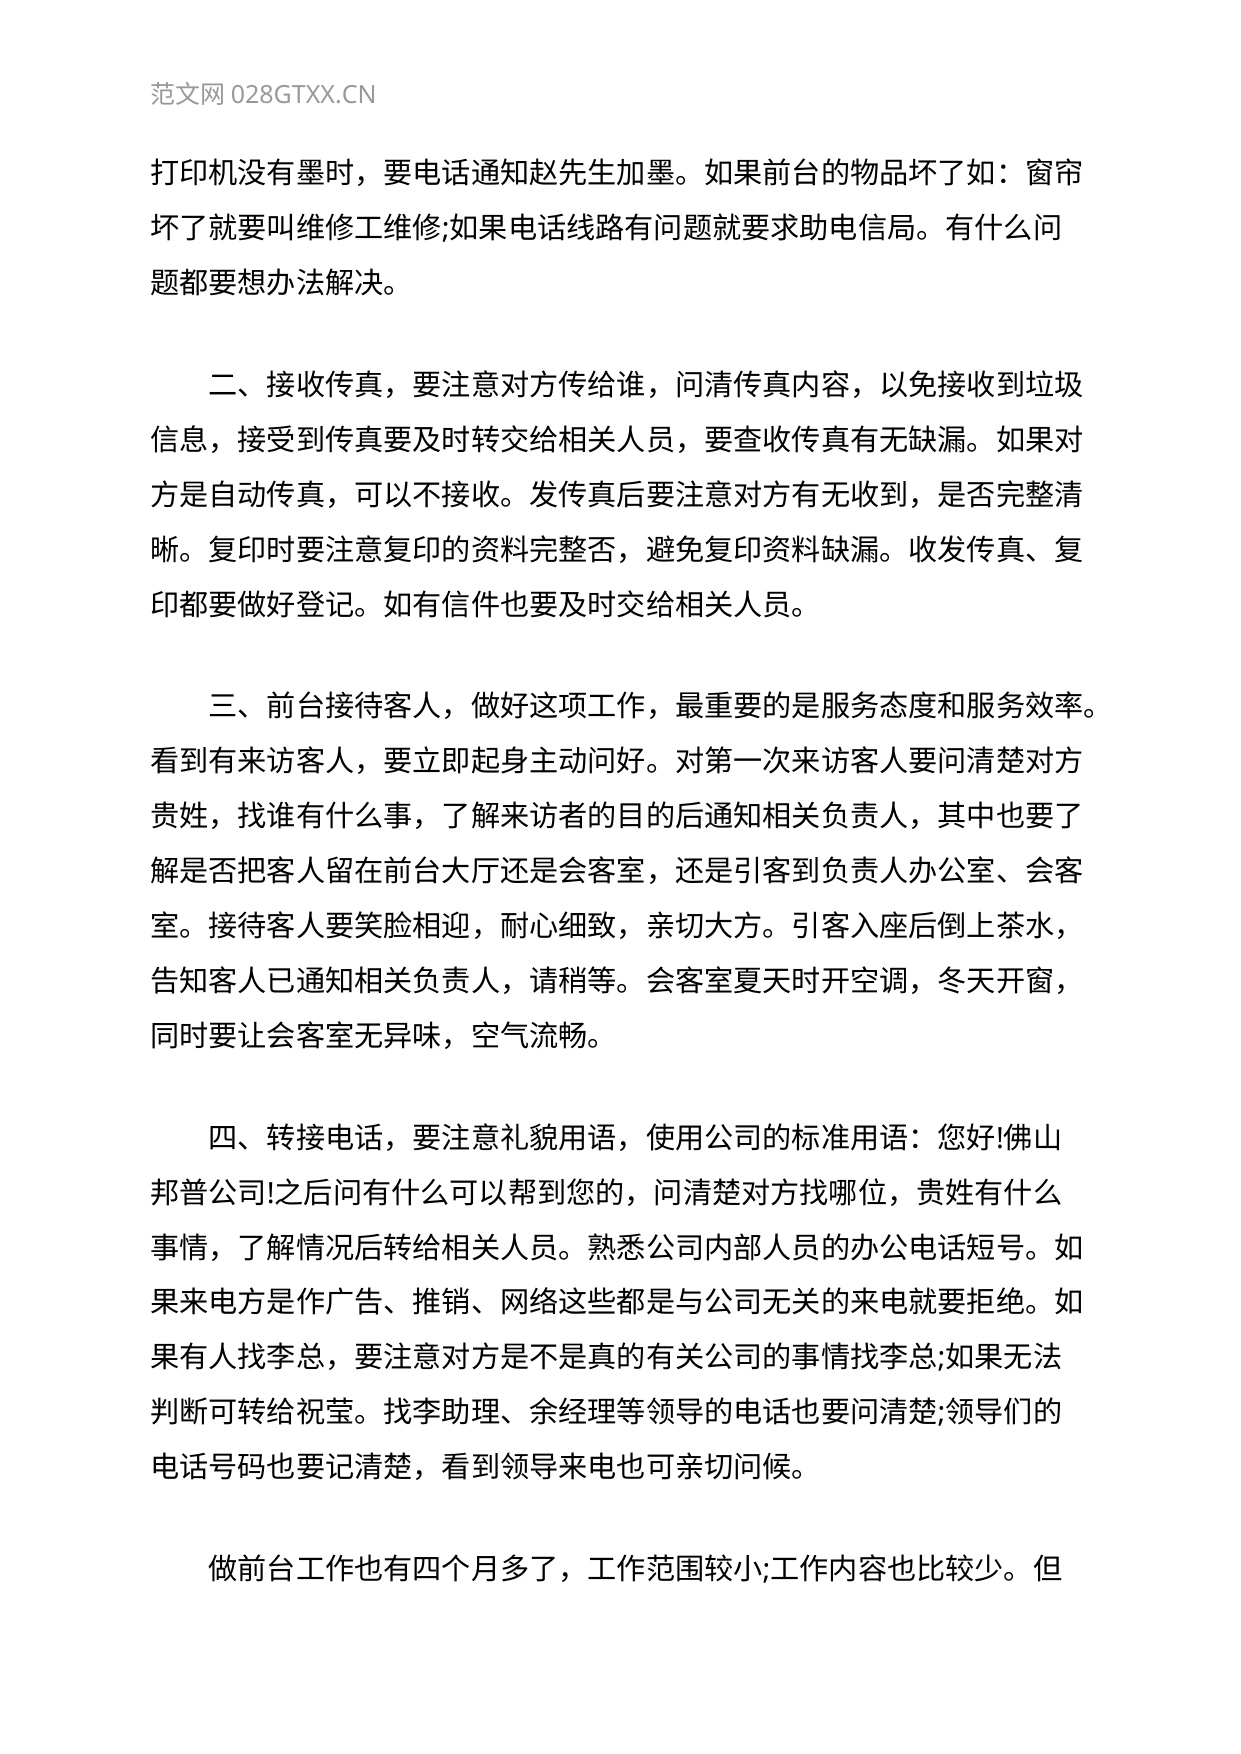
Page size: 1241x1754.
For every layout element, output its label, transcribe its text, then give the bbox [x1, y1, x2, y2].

text 二、接收传真，要注意对方传给谁，问清传真内容，以免接收到垃圾信息，接受到传真要及时转交给相关人员，要查收传真有无缺漏。如果对方是自动传真，可以不接收。发传真后要注意对方有无收到，是否完整清晰。复印时要注意复印的资料完整否，避免复印资料缺漏。收发传真、复印都要做好登记。如有信件也要及时交给相关人员。 [150, 362, 1090, 623]
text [150, 1546, 1090, 1588]
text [150, 150, 1090, 302]
text 四、转接电话，要注意礼貌用语，使用公司的标准用语：您好!佛山邦普公司!之后问有什么可以帮到您的，问清楚对方找哪位，贵姓有什么事情，了解情况后转给相关人员。熟悉公司内部人员的办公电话短号。如果来电方是作广告、推销、网络这些都是与公司无关的来电就要拒绝。如果有人找李总，要注意对方是不是真的有关公司的事情找李总;如果无法判断可转给祝莹。找李助理、余经理等领导的电话也要问清楚;领导们的电话号码也要记清楚，看到领导来电也可亲切问候。 [150, 1114, 1090, 1486]
text 三、前台接待客人，做好这项工作，最重要的是服务态度和服务效率。看到有来访客人，要立即起身主动问好。对第一次来访客人要问清楚对方贵姓，找谁有什么事，了解来访者的目的后通知相关负责人，其中也要了解是否把客人留在前台大厅还是会客室，还是引客到负责人办公室、会客室。接待客人要笑脸相迎，耐心细致，亲切大方。引客入座后倒上茶水，告知客人已通知相关负责人，请稍等。会客室夏天时开空调，冬天开窗，同时要让会客室无异味，空气流畅。 [150, 683, 1090, 1055]
